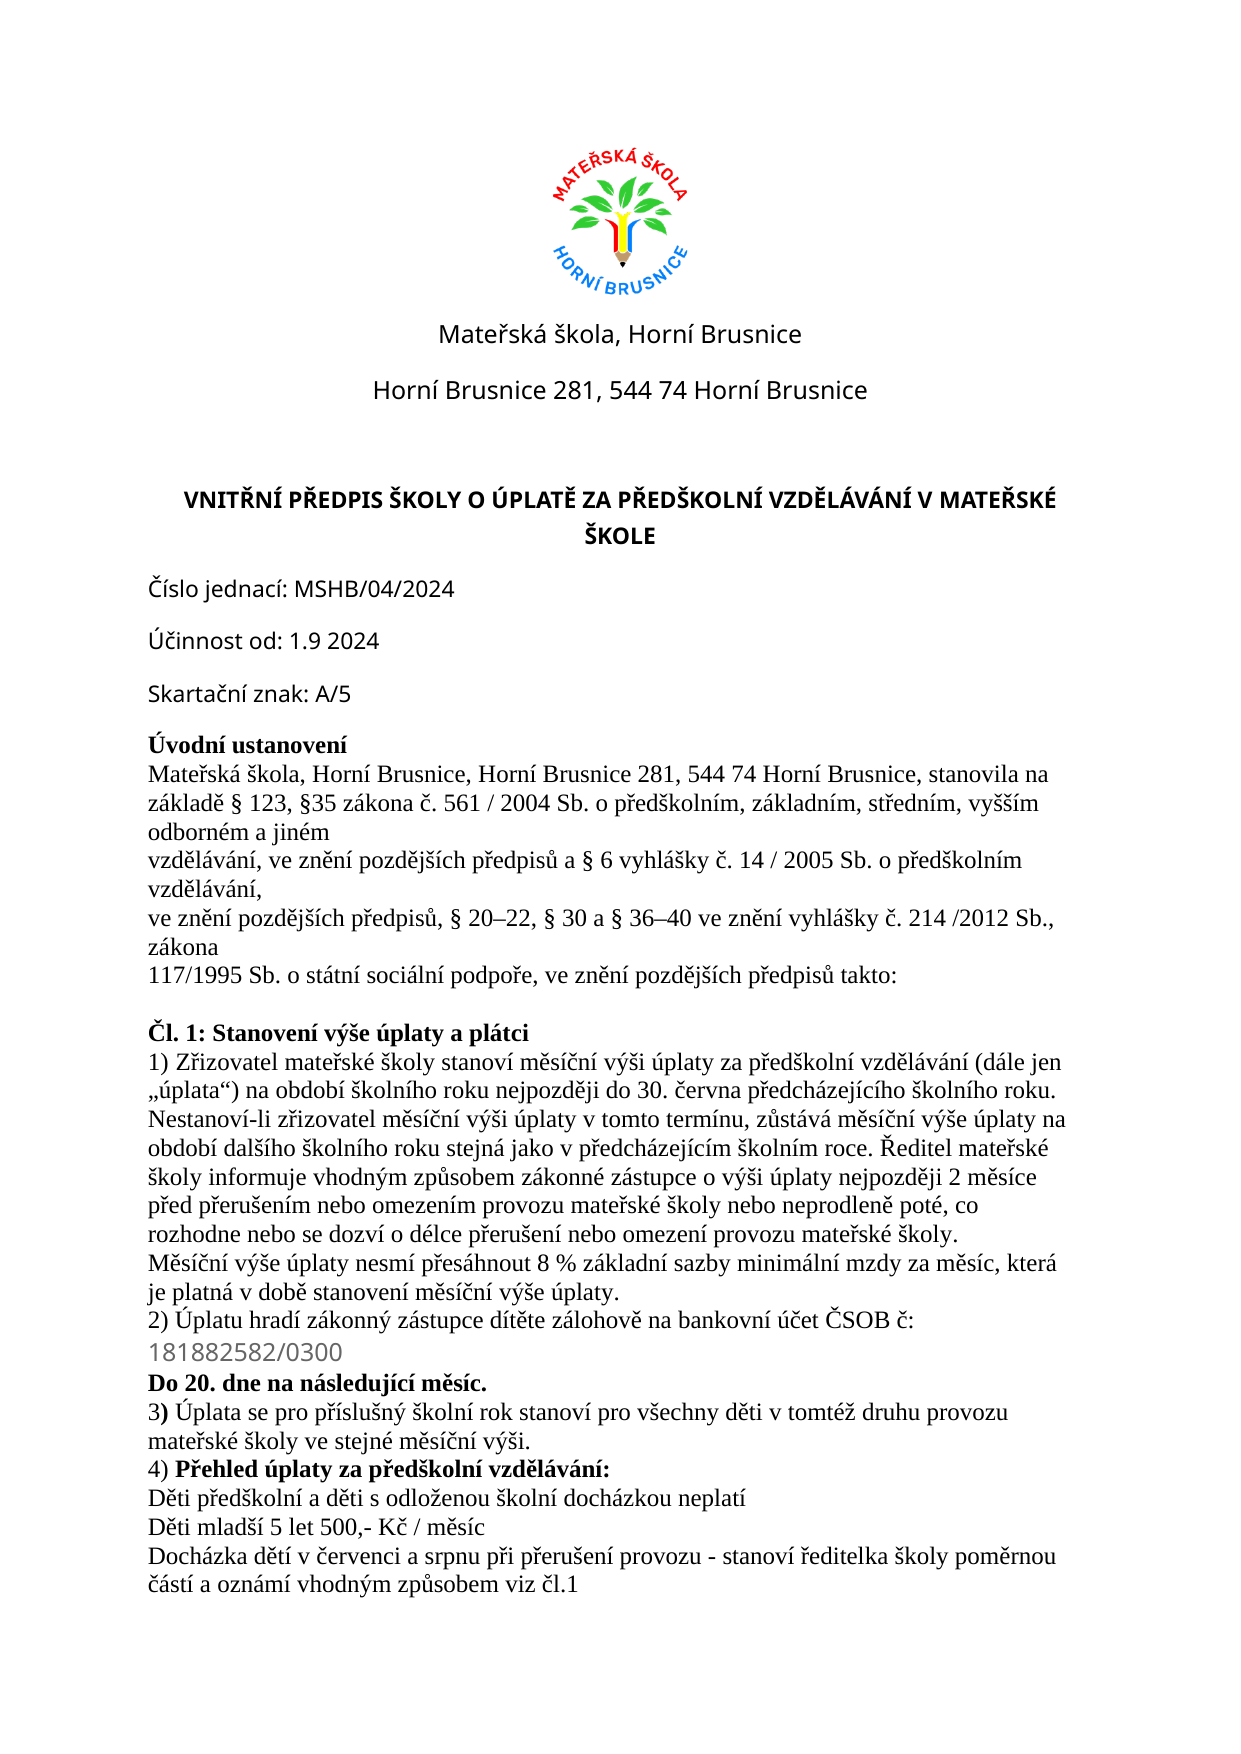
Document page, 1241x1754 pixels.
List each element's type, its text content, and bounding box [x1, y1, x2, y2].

text Mateřská škola, Horní Brusnice, Horní Brusnice 281, 544 74 Horní Brusnice, stanovila na základě § 123, §35 zákona č. 561 / 2004 Sb. o předškolním, základním, středním, vyšším odborném a jiném [148, 759, 1093, 846]
text Do 20. dne na následující měsíc. [148, 1368, 1093, 1397]
text „úplata“) na období školního roku nejpozději do 30. června předcházejícího školního roku. [148, 1076, 1093, 1104]
text před přerušením nebo omezením provozu mateřské školy nebo neprodleně poté, co [148, 1191, 1093, 1219]
text Nestanoví-li zřizovatel měsíční výši úplaty v tomto termínu, zůstává měsíční výše úplaty na [148, 1104, 1093, 1133]
text Děti předškolní a děti s odloženou školní docházkou neplatí [148, 1483, 1093, 1512]
text 117/1995 Sb. o státní sociální podpoře, ve znění pozdějších předpisů takto: [148, 961, 1093, 989]
text je platná v době stanovení měsíční výše úplaty. [148, 1277, 1093, 1306]
text vzdělávání, ve znění pozdějších předpisů a § 6 vyhlášky č. 14 / 2005 Sb. o předškolním vzdělávání, [148, 846, 1093, 903]
text Docházka dětí v červenci a srpnu při přerušení provozu - stanoví ředitelka školy poměrnou částí a oznámí vhodným způsobem viz čl.1 [148, 1541, 1093, 1598]
text školy informuje vhodným způsobem zákonné zástupce o výši úplaty nejpozději 2 měsíce [148, 1162, 1093, 1191]
text Účinnost od: 1.9 2024 [148, 625, 1093, 657]
text rozhodne nebo se dozví o délce přerušení nebo omezení provozu mateřské školy. [148, 1219, 1093, 1248]
picture [552, 147, 688, 295]
text 4) Přehled úplaty za předškolní vzdělávání: [148, 1454, 1093, 1483]
text období dalšího školního roku stejná jako v předcházejícím školním roce. Ředitel mateřské [148, 1133, 1093, 1162]
text Děti mladší 5 let 500,- Kč / měsíc [148, 1512, 1093, 1541]
text Úvodní ustanovení [148, 731, 1093, 759]
text 2) Úplatu hradí zákonný zástupce dítěte zálohově na bankovní účet ČSOB č: 181882582/0300 [148, 1306, 1093, 1368]
text Skartační znak: A/5 [148, 678, 1093, 709]
text ve znění pozdějších předpisů, § 20–22, § 30 a § 36–40 ve znění vyhlášky č. 214 /2012 Sb., zákona [148, 903, 1093, 961]
text Čl. 1: Stanovení výše úplaty a plátci [148, 1018, 1093, 1047]
text Číslo jednací: MSHB/04/2024 [148, 573, 1093, 604]
text Mateřská škola, Horní Brusnice [148, 317, 1093, 351]
text 3) Úplata se pro příslušný školní rok stanoví pro všechny děti v tomtéž druhu provozu mateřské školy ve stejné měsíční výši. [148, 1397, 1093, 1454]
text VNITŘNÍ PŘEDPIS ŠKOLY O ÚPLATĚ ZA PŘEDŠKOLNÍ VZDĚLÁVÁNÍ V MATEŘSKÉ ŠKOLE [148, 484, 1093, 551]
text 1) Zřizovatel mateřské školy stanoví měsíční výši úplaty za předškolní vzdělávání (dále jen [148, 1047, 1093, 1076]
text Horní Brusnice 281, 544 74 Horní Brusnice [148, 372, 1093, 407]
text Měsíční výše úplaty nesmí přesáhnout 8 % základní sazby minimální mzdy za měsíc, která [148, 1248, 1093, 1277]
